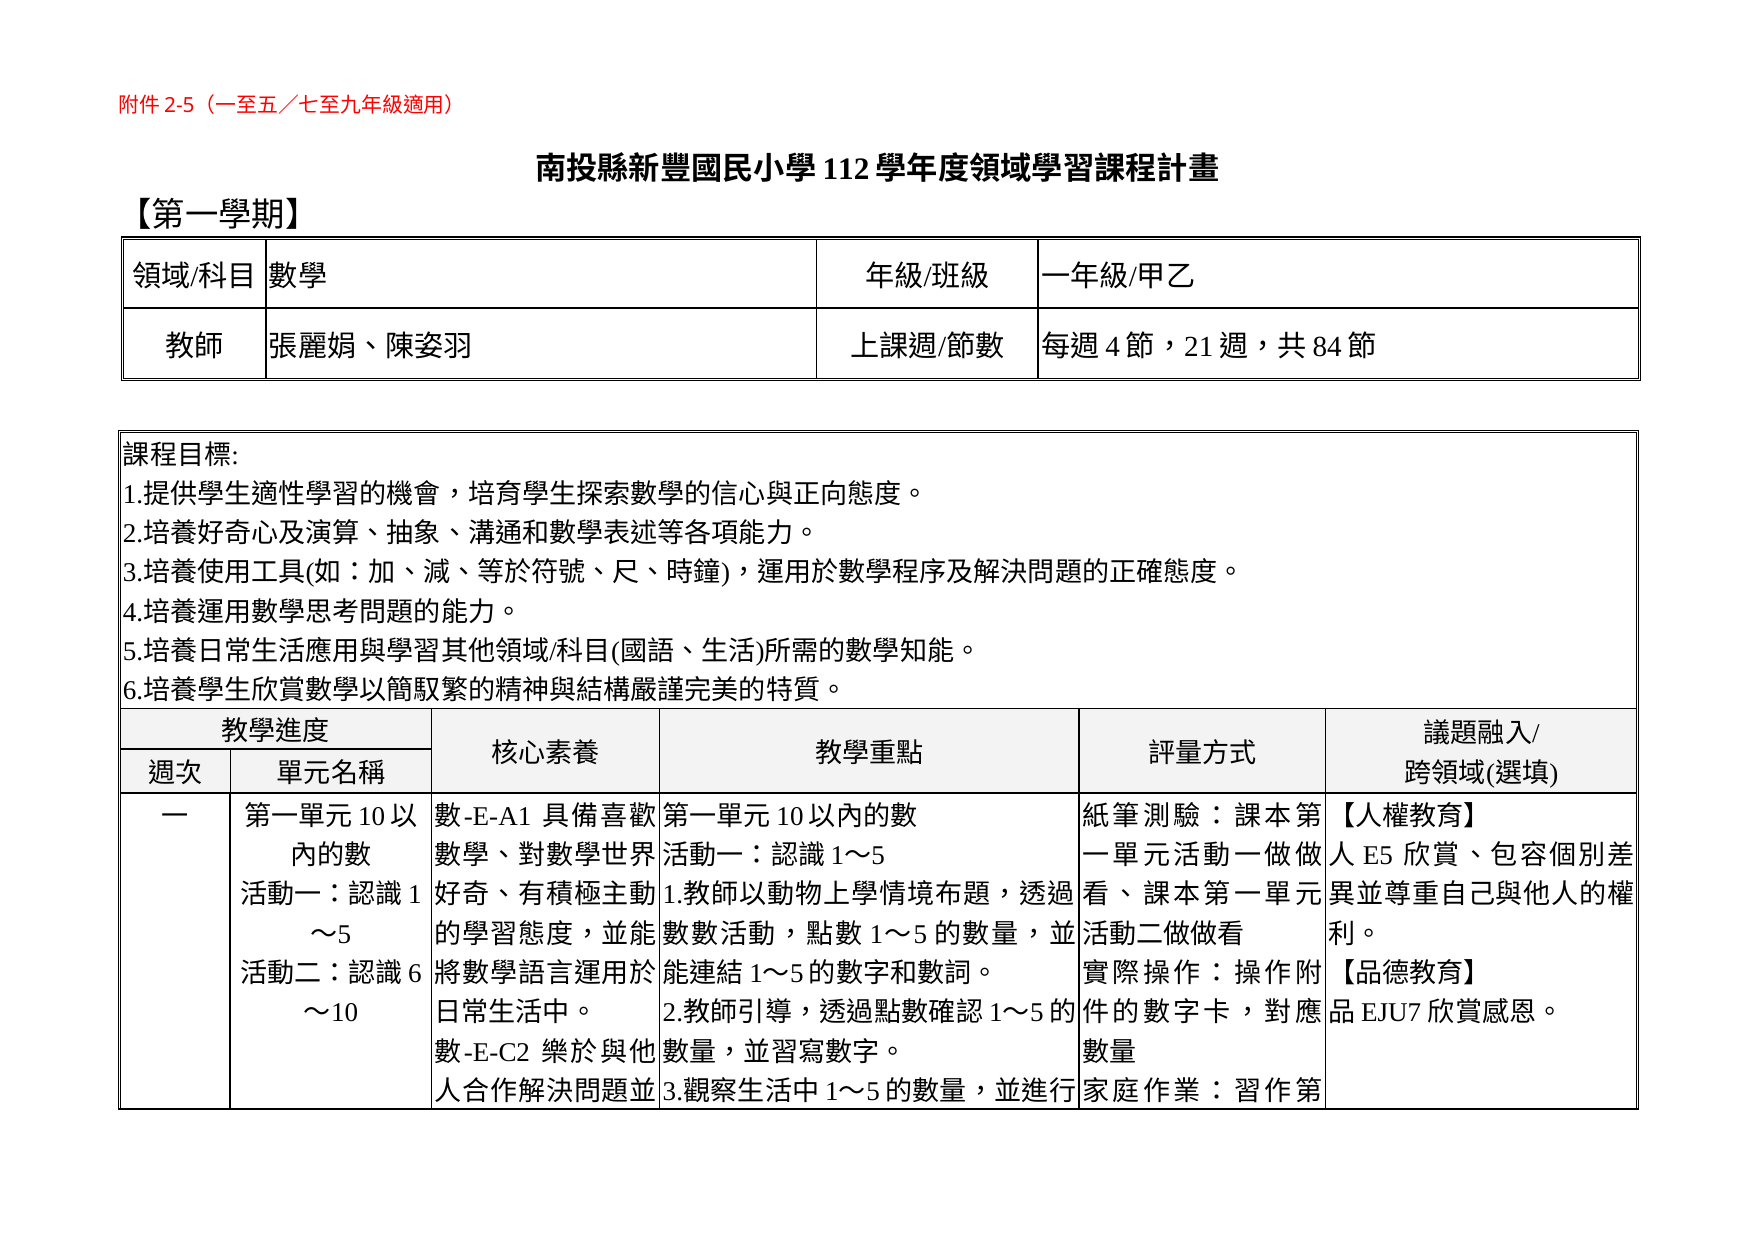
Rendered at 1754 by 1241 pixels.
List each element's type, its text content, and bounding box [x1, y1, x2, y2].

table_cell 評量方式 [1080, 709, 1325, 792]
table_cell 週次 [121, 750, 230, 792]
table_cell 每週4節，21週，共84節 [1039, 309, 1638, 378]
table_cell 教學進度 [121, 709, 431, 748]
table_cell 一 [121, 794, 229, 1108]
text 南投縣新豐國民小學112學年度領域學習課程計畫 [118, 143, 1636, 188]
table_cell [432, 794, 659, 1108]
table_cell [1080, 794, 1325, 1108]
table_cell 教學重點 [660, 709, 1078, 792]
table_cell 單元名稱 [231, 750, 431, 792]
table_header 領域/科目 [124, 240, 265, 307]
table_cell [231, 794, 431, 1108]
table_header 課程目標: 1.提供學生適性學習的機會，培育學生探索數學的信心與正向態度。 2.培養好奇心及演算、抽象、溝通和數學表述等各項能力。 3.培養使用工具(如：加、減、等於符號、尺、時鐘)，運用於數學程序及解決問題的正確態度。 4.培養運用數學思考問題的能力。 5.培養日常生活應用與學習其他領域/科目(國語、生活)所需的數學知能。 6.培養學生欣賞數學以簡馭繁的精神與結構嚴謹完美的特質。 [121, 433, 1636, 707]
text 【第一學期】 [118, 188, 1636, 236]
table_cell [660, 794, 1078, 1108]
table_header 一年級/甲乙 [1039, 240, 1638, 307]
table_header 數學 [267, 240, 816, 307]
table_cell 張麗娟、陳姿羽 [267, 309, 816, 378]
table_cell 上課週/節數 [817, 309, 1037, 378]
table_cell 核心素養 [432, 709, 659, 792]
table_cell 議題融入/ 跨領域(選填) [1326, 709, 1636, 792]
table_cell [1326, 794, 1636, 1108]
table_header 年級/班級 [817, 240, 1037, 307]
table_cell 教師 [124, 309, 265, 378]
